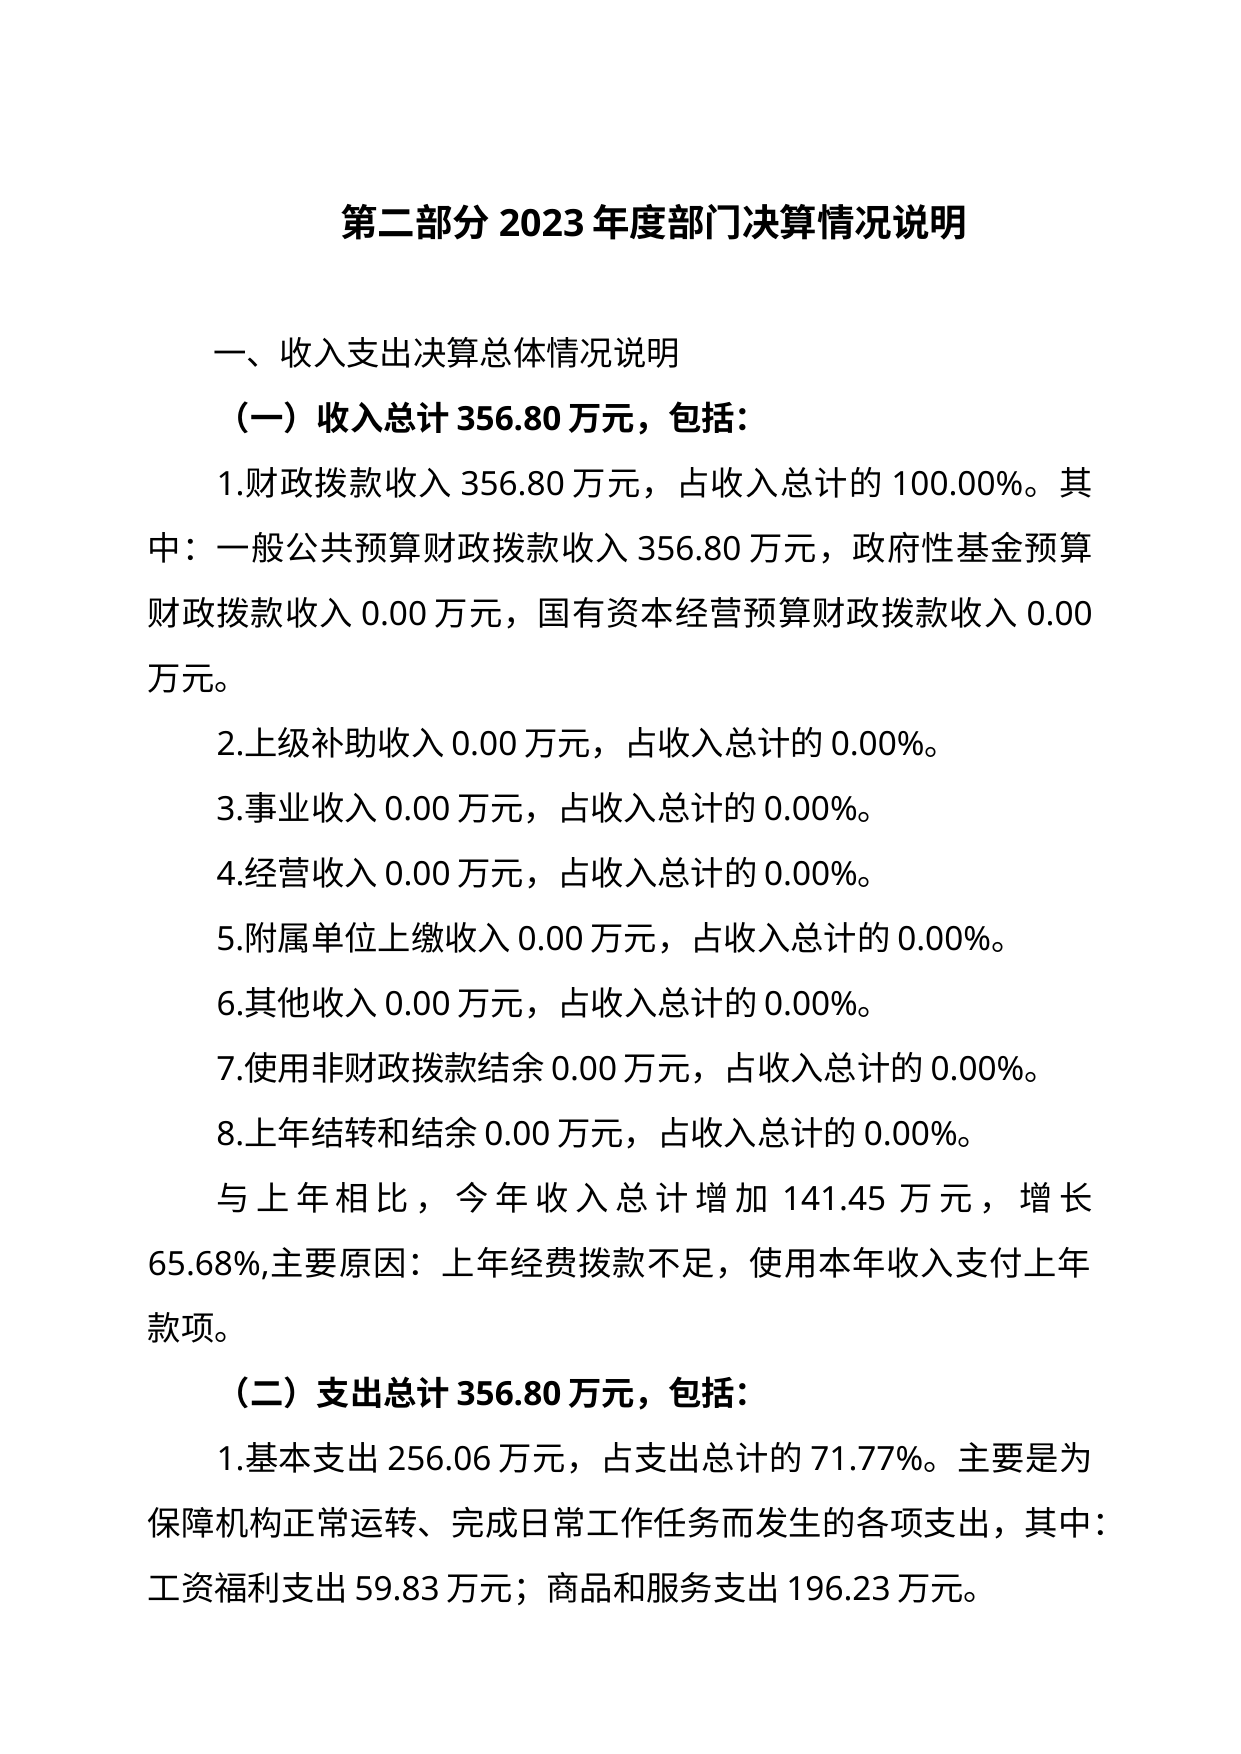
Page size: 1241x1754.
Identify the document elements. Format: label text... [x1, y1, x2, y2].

text 5.附属单位上缴收入0.00万元，占收入总计的0.00%。 [148, 903, 1093, 968]
text 4.经营收入0.00万元，占收入总计的0.00%。 [148, 838, 1093, 903]
text 第二部分 2023年度部门决算情况说明 [148, 188, 1093, 253]
text 一、收入支出决算总体情况说明 [148, 318, 1093, 383]
text （二）支出总计356.80万元，包括： [148, 1358, 1093, 1423]
text 6.其他收入0.00万元，占收入总计的0.00%。 [148, 968, 1093, 1033]
text 8.上年结转和结余0.00万元，占收入总计的0.00%。 [148, 1098, 1093, 1163]
text 与上年相比，今年收入总计增加141.45万元，增长65.68%,主要原因：上年经费拨款不足，使用本年收入支付上年款项。 [148, 1163, 1093, 1358]
text 7.使用非财政拨款结余0.00万元，占收入总计的0.00%。 [148, 1033, 1093, 1098]
text 3.事业收入0.00万元，占收入总计的0.00%。 [148, 773, 1093, 838]
text 2.上级补助收入0.00万元，占收入总计的0.00%。 [148, 708, 1093, 773]
text 1.基本支出256.06万元，占支出总计的71.77%。主要是为保障机构正常运转、完成日常工作任务而发生的各项支出，其中：工资福利支出59.83万元；商品和服务支出196.23万元。 [148, 1423, 1093, 1618]
text （一）收入总计356.80万元，包括： [148, 383, 1093, 448]
text 1.财政拨款收入356.80万元，占收入总计的100.00%。其中：一般公共预算财政拨款收入356.80万元，政府性基金预算财政拨款收入0.00万元，国有资本经营预算财政拨款收入0.00万元。 [148, 448, 1093, 708]
